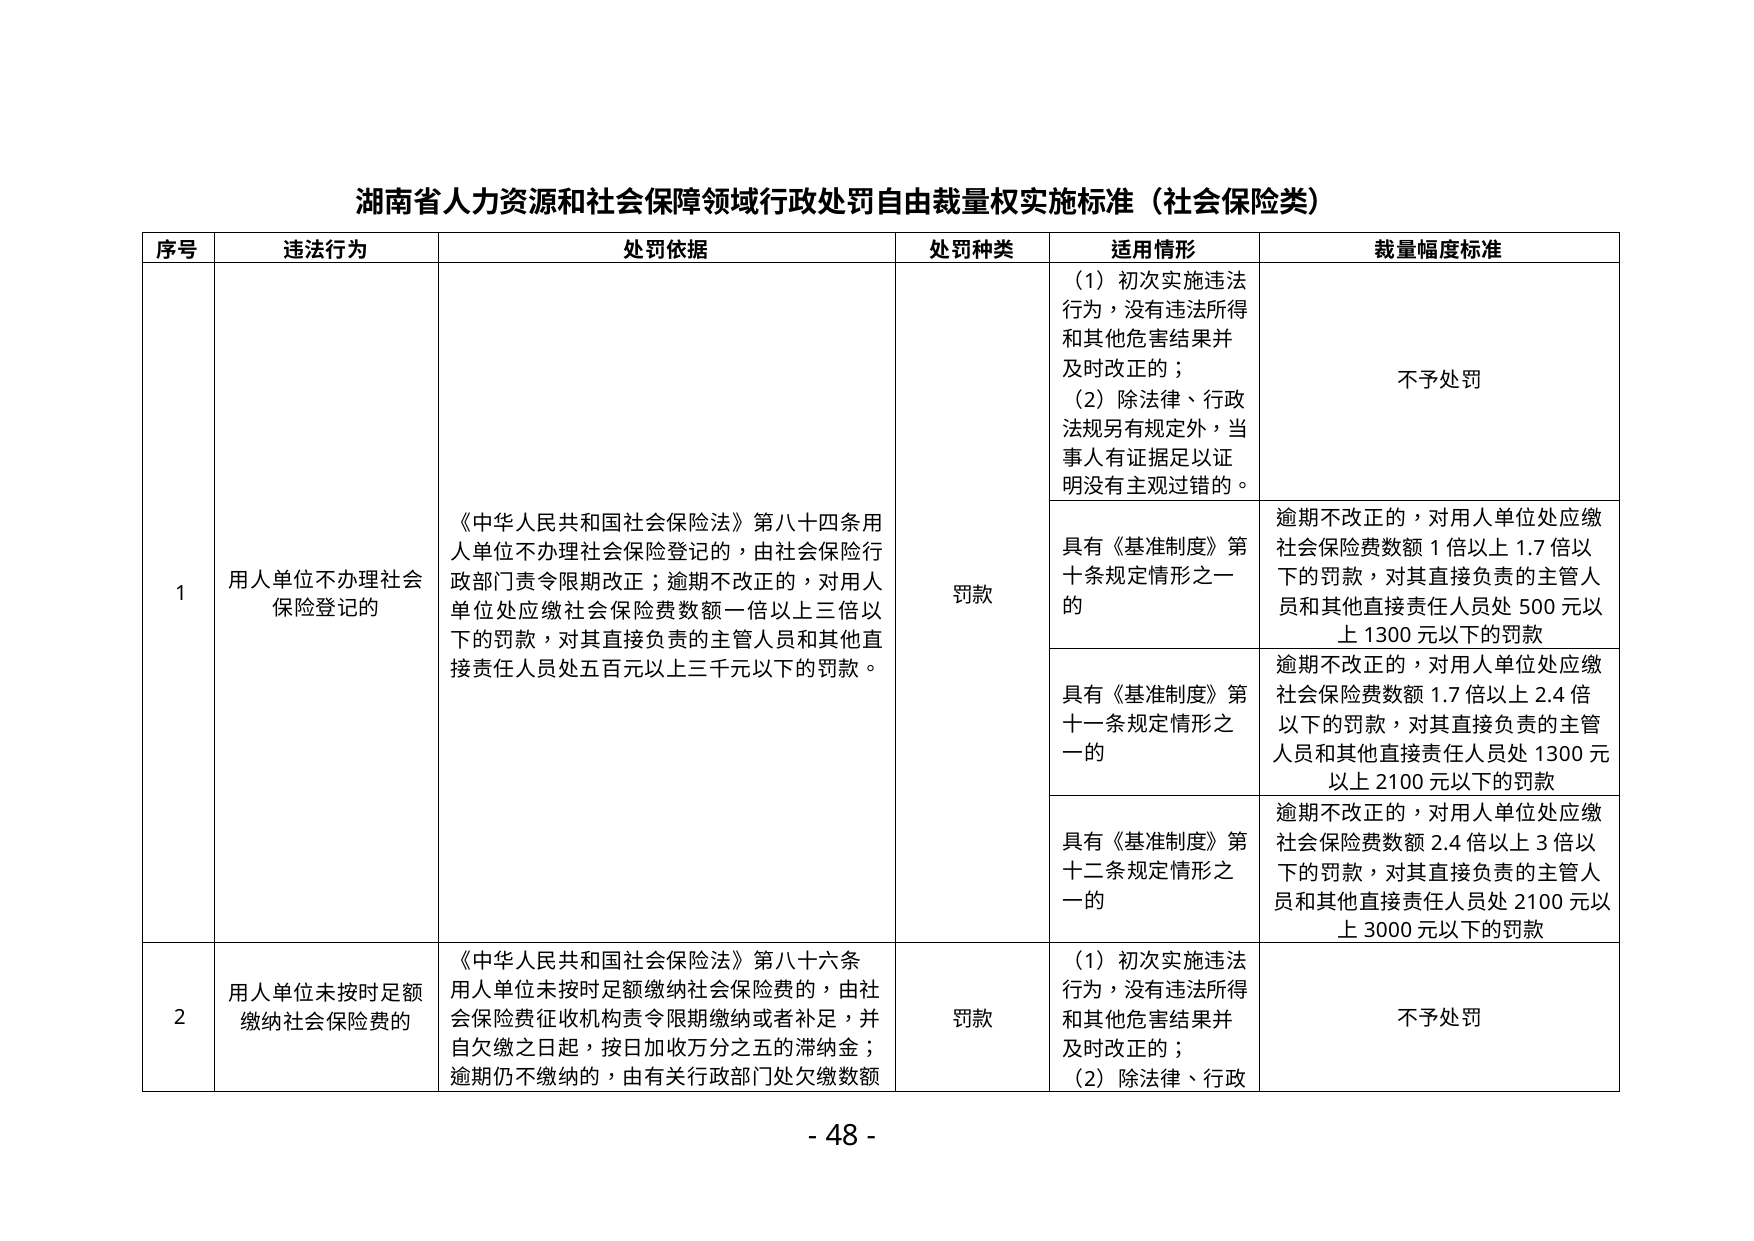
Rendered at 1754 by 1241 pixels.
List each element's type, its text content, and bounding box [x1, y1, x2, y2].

text - 48 - [808, 1121, 1620, 1152]
table_cell 用人单位不办理社会 保险登记的 [215, 263, 438, 942]
text 湖南省人力资源和社会保障领域行政处罚自由裁量权实施标准（社会保险类） [355, 183, 1620, 219]
table_cell 1 [143, 263, 214, 942]
table_header 适用情形 [1050, 233, 1259, 262]
table_header 序号 [143, 233, 214, 262]
table_cell 具有《基准制度》第 十二条规定情形之 一的 [1050, 796, 1259, 942]
table_cell （1）初次实施违法 行为，没有违法所得 和其他危害结果并 及时改正的； （2）除法律、行政 [1050, 943, 1259, 1091]
table_header 处罚依据 [439, 233, 895, 262]
table_header 处罚种类 [896, 233, 1049, 262]
table_cell 具有《基准制度》第 十一条规定情形之 一的 [1050, 649, 1259, 795]
table_header 裁量幅度标准 [1260, 233, 1619, 262]
table_cell 不予处罚 [1260, 943, 1619, 1091]
table_header 违法行为 [215, 233, 438, 262]
table_cell 用人单位未按时足额 缴纳社会保险费的 [215, 943, 438, 1091]
table_cell 罚款 [896, 943, 1049, 1091]
table_cell 逾期不改正的，对用人单位处应缴 社会保险费数额 1.7 倍以上 2.4 倍 以下的罚款，对其直接负责的主管 人员和其他直接责任人员处 1300 元 以上 2100 元以下的罚款 [1260, 649, 1619, 795]
table_cell 2 [143, 943, 214, 1091]
table_cell 逾期不改正的，对用人单位处应缴 社会保险费数额 1 倍以上 1.7 倍以 下的罚款，对其直接负责的主管人 员和其他直接责任人员处 500 元以 上 1300 元以下的罚款 [1260, 501, 1619, 647]
table_cell 具有《基准制度》第 十条规定情形之一 的 [1050, 501, 1259, 647]
table_cell 逾期不改正的，对用人单位处应缴 社会保险费数额 2.4 倍以上 3 倍以 下的罚款，对其直接负责的主管人 员和其他直接责任人员处 2100 元以 上 3000 元以下的罚款 [1260, 796, 1619, 942]
table_cell 不予处罚 [1260, 263, 1619, 500]
table_cell 罚款 [896, 263, 1049, 942]
table_cell 《中华人民共和国社会保险法》第八十四条用 人单位不办理社会保险登记的，由社会保险行 政部门责令限期改正；逾期不改正的，对用人 单位处应缴社会保险费数额一倍以上三倍以 下的罚款，对其直接负责的主管人员和其他直 接责任人员处五百元以上三千元以下的罚款。 [439, 263, 895, 942]
table_cell 《中华人民共和国社会保险法》第八十六条 用人单位未按时足额缴纳社会保险费的，由社 会保险费征收机构责令限期缴纳或者补足，并 自欠缴之日起，按日加收万分之五的滞纳金； 逾期仍不缴纳的，由有关行政部门处欠缴数额 [439, 943, 895, 1091]
table_cell （1）初次实施违法 行为，没有违法所得 和其他危害结果并 及时改正的； （2）除法律、行政 法规另有规定外，当 事人有证据足以证 明没有主观过错的。 [1050, 263, 1259, 500]
